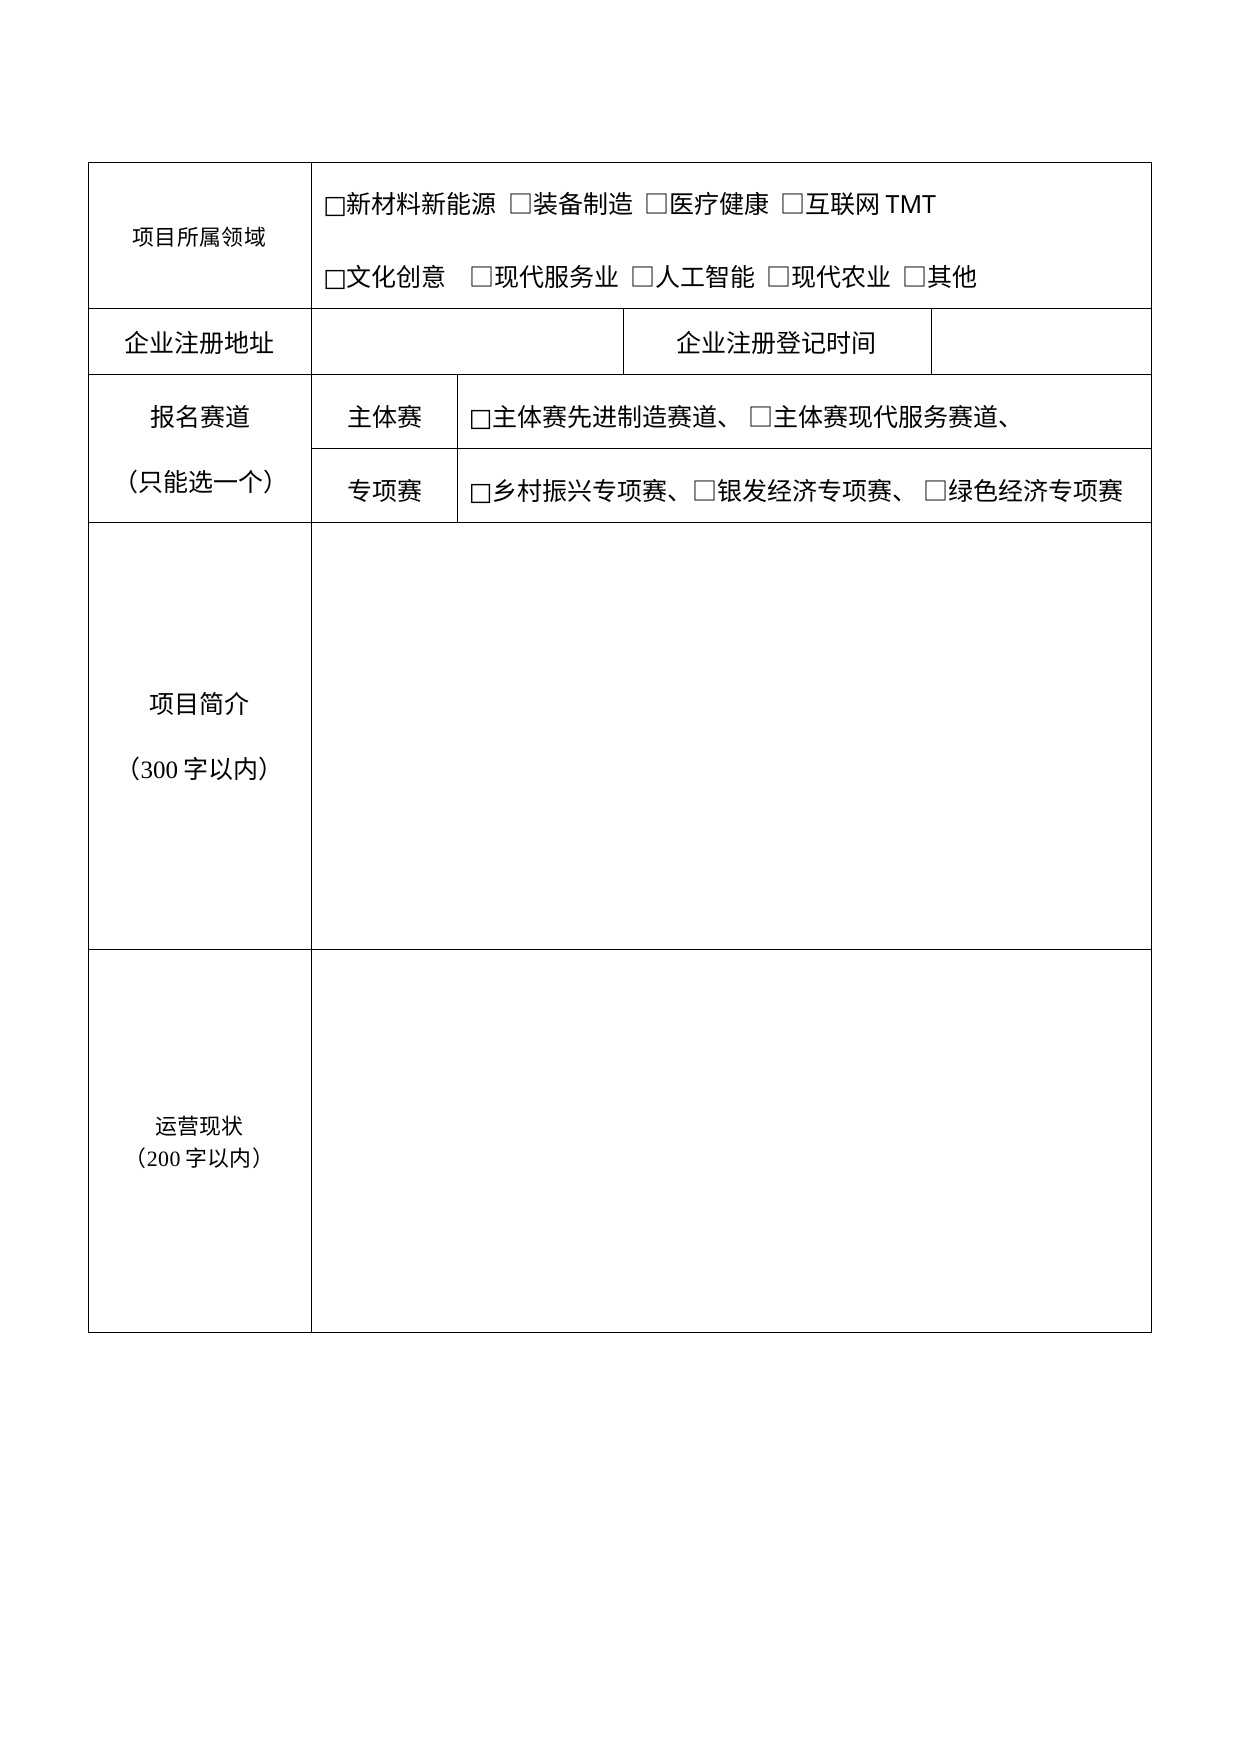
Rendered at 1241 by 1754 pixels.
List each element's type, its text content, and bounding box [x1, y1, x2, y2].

table_cell [932, 309, 1151, 374]
table_cell [312, 950, 1151, 1332]
table_cell 企业注册登记时间 [624, 309, 931, 374]
table_cell 项目所属领域 [89, 163, 311, 308]
table_cell □乡村振兴专项赛、□银发经济专项赛、 □绿色经济专项赛 [458, 449, 1151, 522]
table_cell [312, 523, 1151, 949]
table_cell 运营现状 （200字以内） [89, 950, 311, 1332]
table_cell □主体赛先进制造赛道、 □主体赛现代服务赛道、 [458, 375, 1151, 448]
table_cell 报名赛道 （只能选一个） [89, 375, 311, 522]
table_cell 专项赛 [312, 449, 457, 522]
table_cell 项目简介 （300字以内） [89, 523, 311, 949]
table_cell [312, 309, 623, 374]
table_cell 企业注册地址 [89, 309, 311, 374]
table_cell 主体赛 [312, 375, 457, 448]
table_cell □新材料新能源 □装备制造 □医疗健康 □互联网TMT □文化创意 □现代服务业 □人工智能 □现代农业 □其他 [312, 163, 1151, 308]
